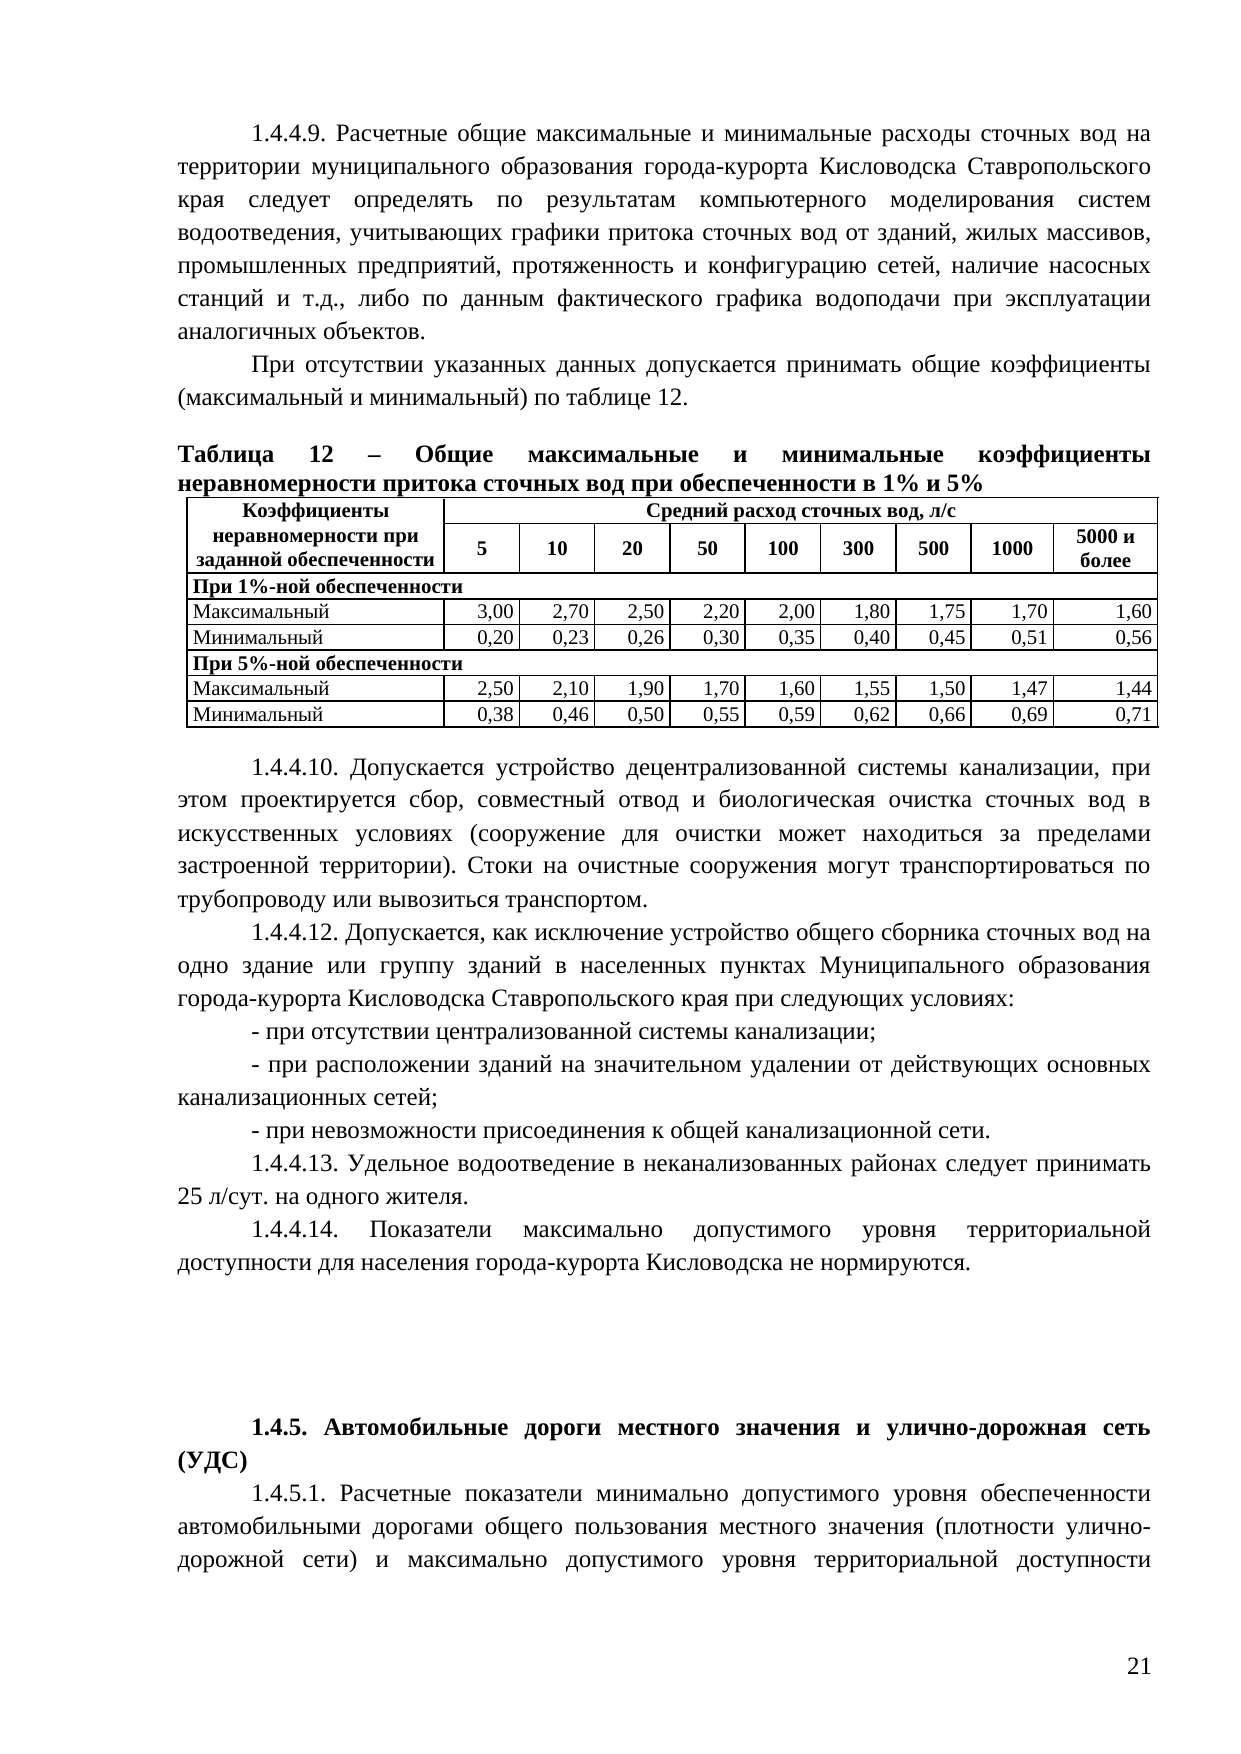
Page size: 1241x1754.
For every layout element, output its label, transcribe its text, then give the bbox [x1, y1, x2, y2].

table_cell 0,46 [520, 702, 594, 726]
text При отсутствии указанных данных допускается принимать общие коэффициенты (максимальный и минимальный) по таблице 12. [177, 349, 1152, 411]
text 1.4.4.14. Показатели максимально допустимого уровня территориальной доступности для населения города-курорта Кисловодска не нормируются. [177, 1214, 1152, 1276]
table_cell Минимальный [188, 625, 443, 649]
table_cell 1,50 [897, 676, 970, 700]
table_cell Минимальный [188, 702, 443, 726]
table_cell 1,55 [821, 676, 895, 700]
table_cell 1,70 [671, 676, 744, 700]
table_cell 1,60 [746, 676, 820, 700]
table_cell 1,90 [595, 676, 669, 700]
text - при невозможности присоединения к общей канализационной сети. [177, 1115, 1152, 1143]
table_cell 1,60 [1054, 600, 1157, 623]
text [177, 1478, 1152, 1573]
table_cell Максимальный [188, 676, 443, 700]
table_cell 0,50 [595, 702, 669, 726]
table_cell 500 [897, 524, 970, 572]
table_cell 0,55 [671, 702, 744, 726]
table_cell 3,00 [445, 600, 519, 623]
table_cell 0,62 [821, 702, 895, 726]
table_cell 1,44 [1054, 676, 1157, 700]
text 1.4.5. Автомобильные дороги местного значения и улично-дорожная сеть (УДС) [177, 1412, 1152, 1474]
text 1.4.4.13. Удельное водоотведение в неканализованных районах следует принимать 25 л/сут. на одного жителя. [177, 1148, 1152, 1209]
table_cell 0,69 [972, 702, 1053, 726]
table_cell 0,59 [746, 702, 820, 726]
table_cell 0,51 [972, 625, 1053, 649]
table_cell 0,35 [746, 625, 820, 649]
table_cell 0,40 [821, 625, 895, 649]
table_cell 1,75 [897, 600, 970, 623]
table_cell 2,50 [595, 600, 669, 623]
table_cell 0,66 [897, 702, 970, 726]
table_cell 50 [671, 524, 744, 572]
table_cell При 5%-ной обеспеченности [188, 651, 1157, 675]
table_cell Максимальный [188, 600, 443, 623]
table_cell 0,30 [671, 625, 744, 649]
table_cell 2,50 [445, 676, 519, 700]
table_cell 20 [595, 524, 669, 572]
table_header Средний расход сточных вод, л/с [445, 498, 1157, 522]
table_cell 100 [746, 524, 820, 572]
table_cell 0,23 [520, 625, 594, 649]
table_cell 5 [445, 524, 519, 572]
table_cell 0,71 [1054, 702, 1157, 726]
table_cell 2,20 [671, 600, 744, 623]
table_cell 1,47 [972, 676, 1053, 700]
table_cell 2,70 [520, 600, 594, 623]
text 1.4.4.9. Расчетные общие максимальные и минимальные расходы сточных вод на территории муниципального образования города-курорта Кисловодска Ставропольского края следует определять по результатам компьютерного моделирования систем водоотведения, учитывающих графики притока сточных вод от зданий, жилых массивов, промышленных предприятий, протяженность и конфигурацию сетей, наличие насосных станций и т.д., либо по данным фактического графика водоподачи при эксплуатации аналогичных объектов. [177, 118, 1152, 345]
table_cell 0,45 [897, 625, 970, 649]
text 1.4.4.10. Допускается устройство децентрализованной системы канализации, при этом проектируется сбор, совместный отвод и биологическая очистка сточных вод в искусственных условиях (сооружение для очистки может находиться за пределами застроенной территории). Стоки на очистные сооружения могут транспортироваться по трубопроводу или вывозиться транспортом. [177, 752, 1152, 912]
table_cell 1000 [972, 524, 1053, 572]
table_cell 1,70 [972, 600, 1053, 623]
table_cell При 1%-ной обеспеченности [188, 574, 1157, 598]
table_cell 1,80 [821, 600, 895, 623]
text - при отсутствии централизованной системы канализации; [177, 1016, 1152, 1044]
table_cell 2,00 [746, 600, 820, 623]
table_cell 0,38 [445, 702, 519, 726]
table_cell 2,10 [520, 676, 594, 700]
table_cell 0,56 [1054, 625, 1157, 649]
table_cell 5000 и более [1054, 524, 1157, 572]
table_cell 0,20 [445, 625, 519, 649]
text 1.4.4.12. Допускается, как исключение устройство общего сборника сточных вод на одно здание или группу зданий в населенных пунктах Муниципального образования города-курорта Кисловодска Ставропольского края при следующих условиях: [177, 917, 1152, 1011]
table_cell 10 [520, 524, 594, 572]
table_cell 0,26 [595, 625, 669, 649]
table_cell 300 [821, 524, 895, 572]
text - при расположении зданий на значительном удалении от действующих основных канализационных сетей; [177, 1049, 1152, 1111]
table_header Коэффициенты неравномерности при заданной обеспеченности [188, 498, 444, 572]
